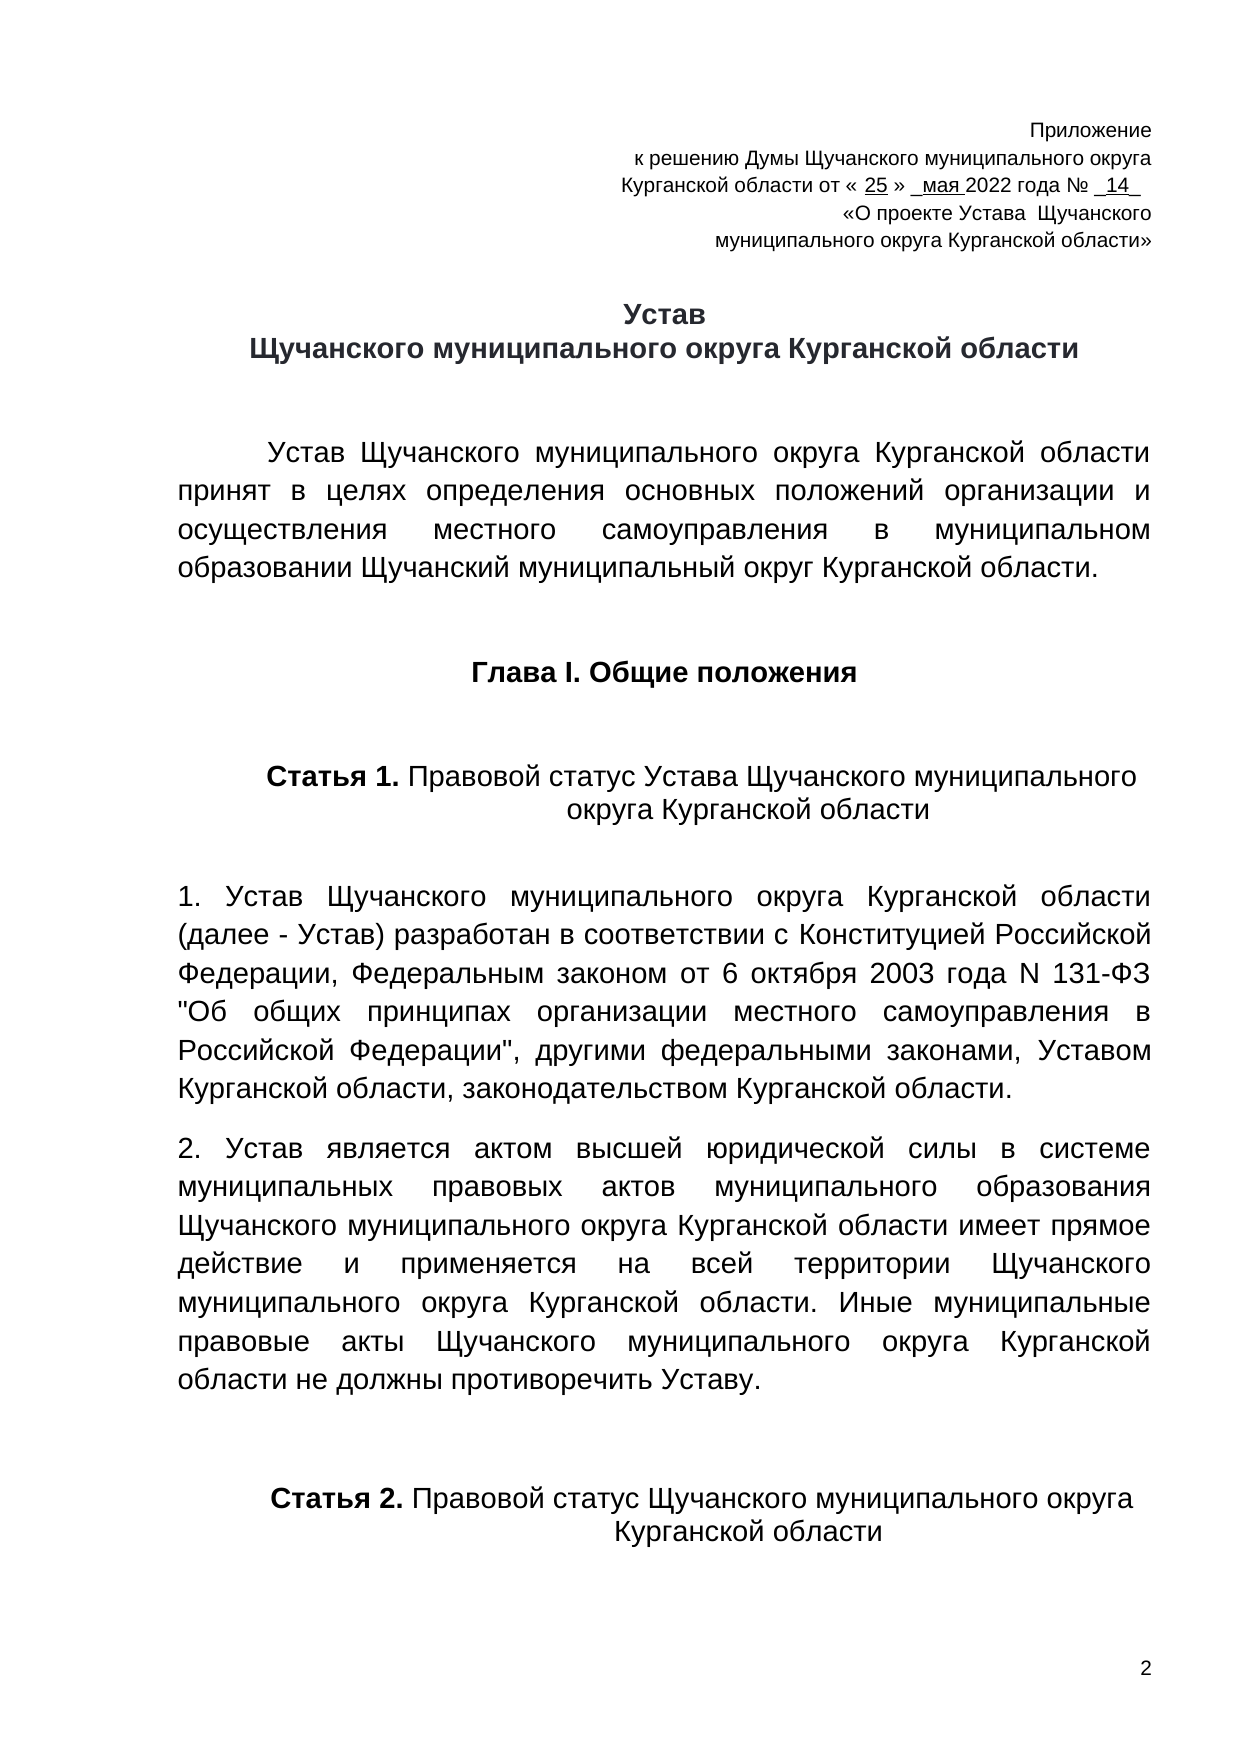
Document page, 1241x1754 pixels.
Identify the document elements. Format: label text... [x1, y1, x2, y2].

text Статья 1. Правовой статус Устава Щучанского муниципального округа Курганской области [252, 759, 1152, 826]
text Статья 2. Правовой статус Щучанского муниципального округа Курганской области [252, 1481, 1152, 1548]
text Приложение [709, 118, 1152, 142]
text к решению Думы Щучанского муниципального округа [177, 146, 1152, 169]
subtitle Глава I. Общие положения [177, 654, 1152, 688]
text «О проекте Устава Щучанского [177, 201, 1152, 224]
text Устав Щучанского муниципального округа Курганской области принят в целях определения основных положений организации и осуществления местного самоуправления в муниципальном образовании Щучанский муниципальный округ Курганской области. [177, 435, 1152, 584]
text Курганской области от « 25 » _мая 2022 года № _14_ [177, 173, 1152, 197]
text 1. Устав Щучанского муниципального округа Курганской области (далее - Устав) разработан в соответствии с Конституцией Российской Федерации, Федеральным законом от 6 октября 2003 года N 131-ФЗ "Об общих принципах организации местного самоуправления в Российской Федерации", другими федеральными законами, Уставом Курганской области, законодательством Курганской области. [177, 879, 1152, 1105]
text муниципального округа Курганской области» [177, 228, 1152, 252]
text 2. Устав является актом высшей юридической силы в системе муниципальных правовых актов муниципального образования Щучанского муниципального округа Курганской области имеет прямое действие и применяется на всей территории Щучанского муниципального округа Курганской области. Иные муниципальные правовые акты Щучанского муниципального округа Курганской области не должны противоречить Уставу. [177, 1131, 1152, 1396]
subtitle Устав Щучанского муниципального округа Курганской области [177, 297, 1152, 364]
